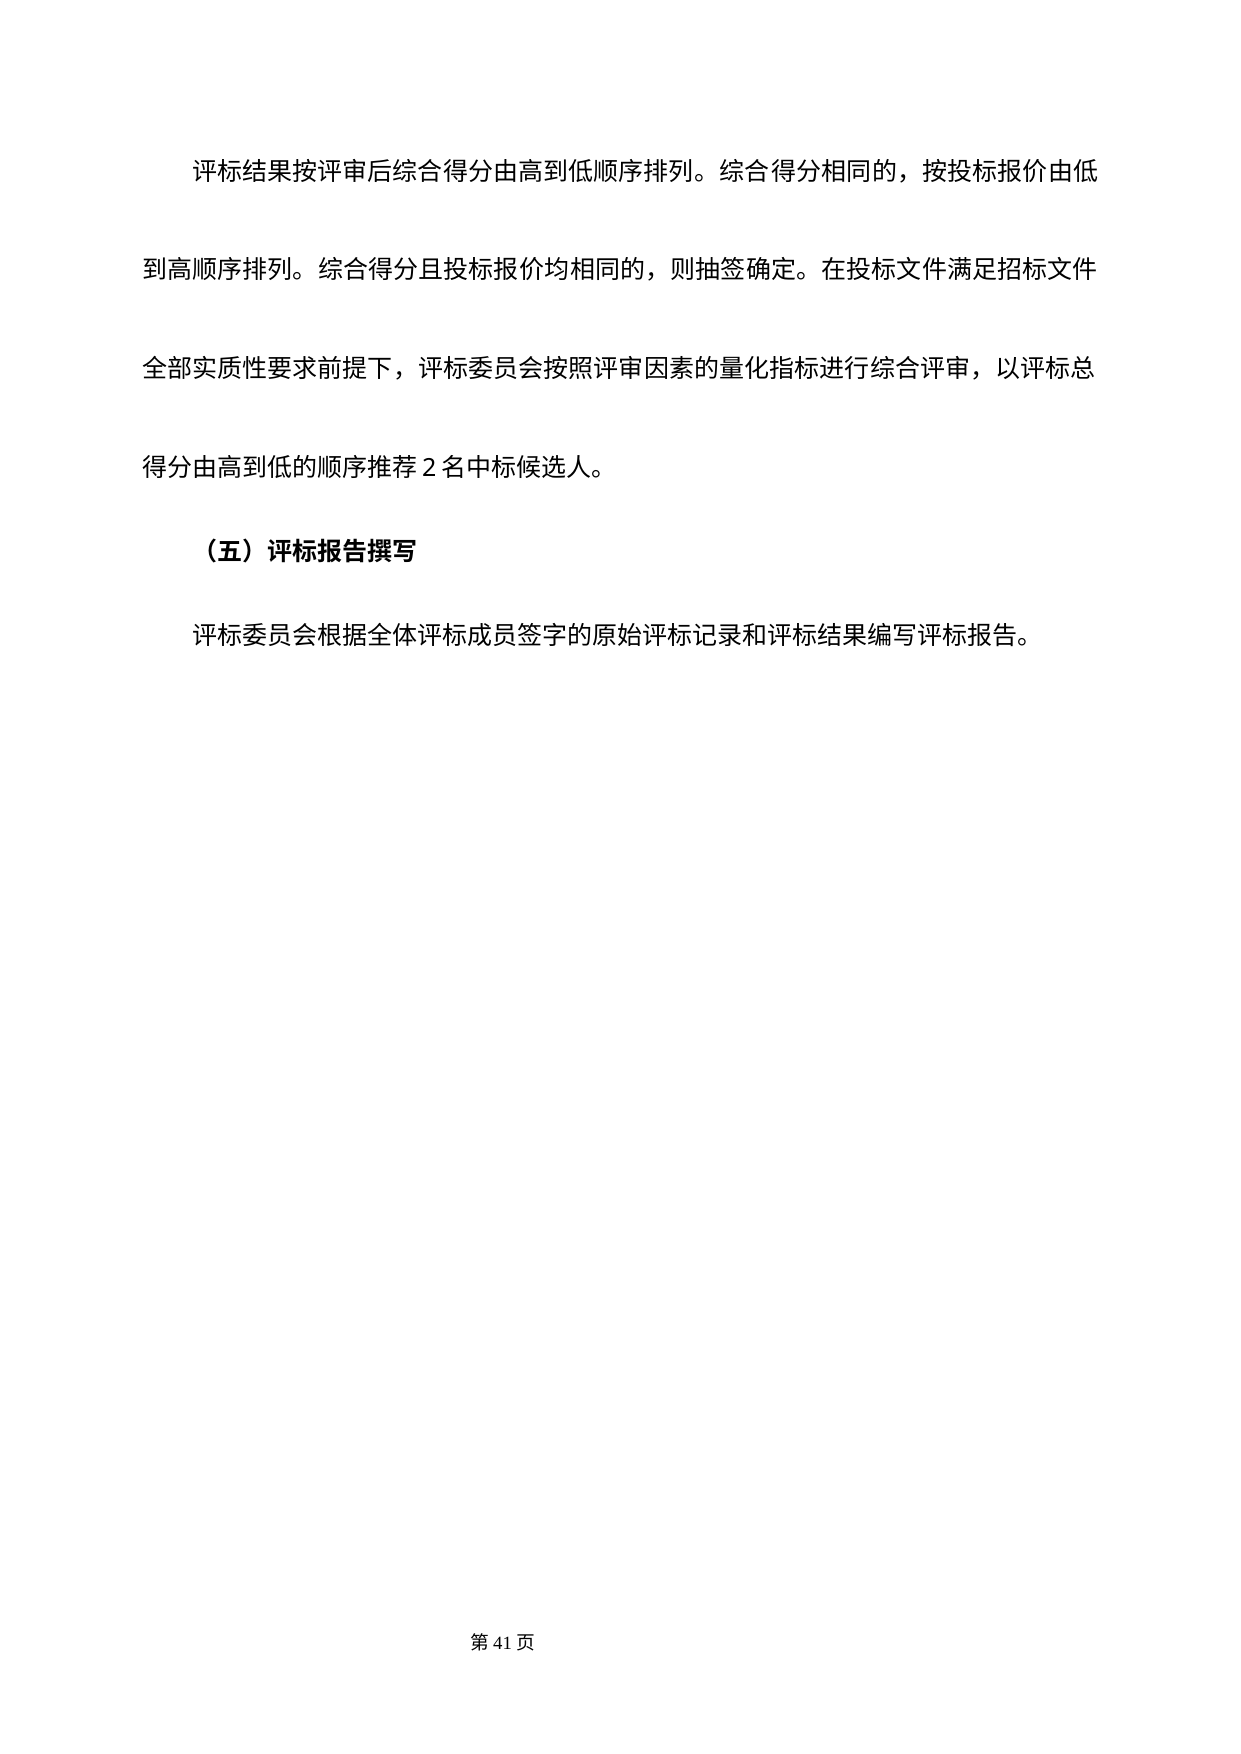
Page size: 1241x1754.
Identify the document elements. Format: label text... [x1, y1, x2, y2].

text 评标结果按评审后综合得分由高到低顺序排列。综合得分相同的，按投标报价由低到高顺序排列。综合得分且投标报价均相同的，则抽签确定。在投标文件满足招标文件全部实质性要求前提下，评标委员会按照评审因素的量化指标进行综合评审，以评标总得分由高到低的顺序推荐2名中标候选人。 [142, 136, 1098, 498]
text 评标委员会根据全体评标成员签字的原始评标记录和评标结果编写评标报告。 [142, 601, 1098, 666]
text （五）评标报告撰写 [142, 517, 1098, 582]
